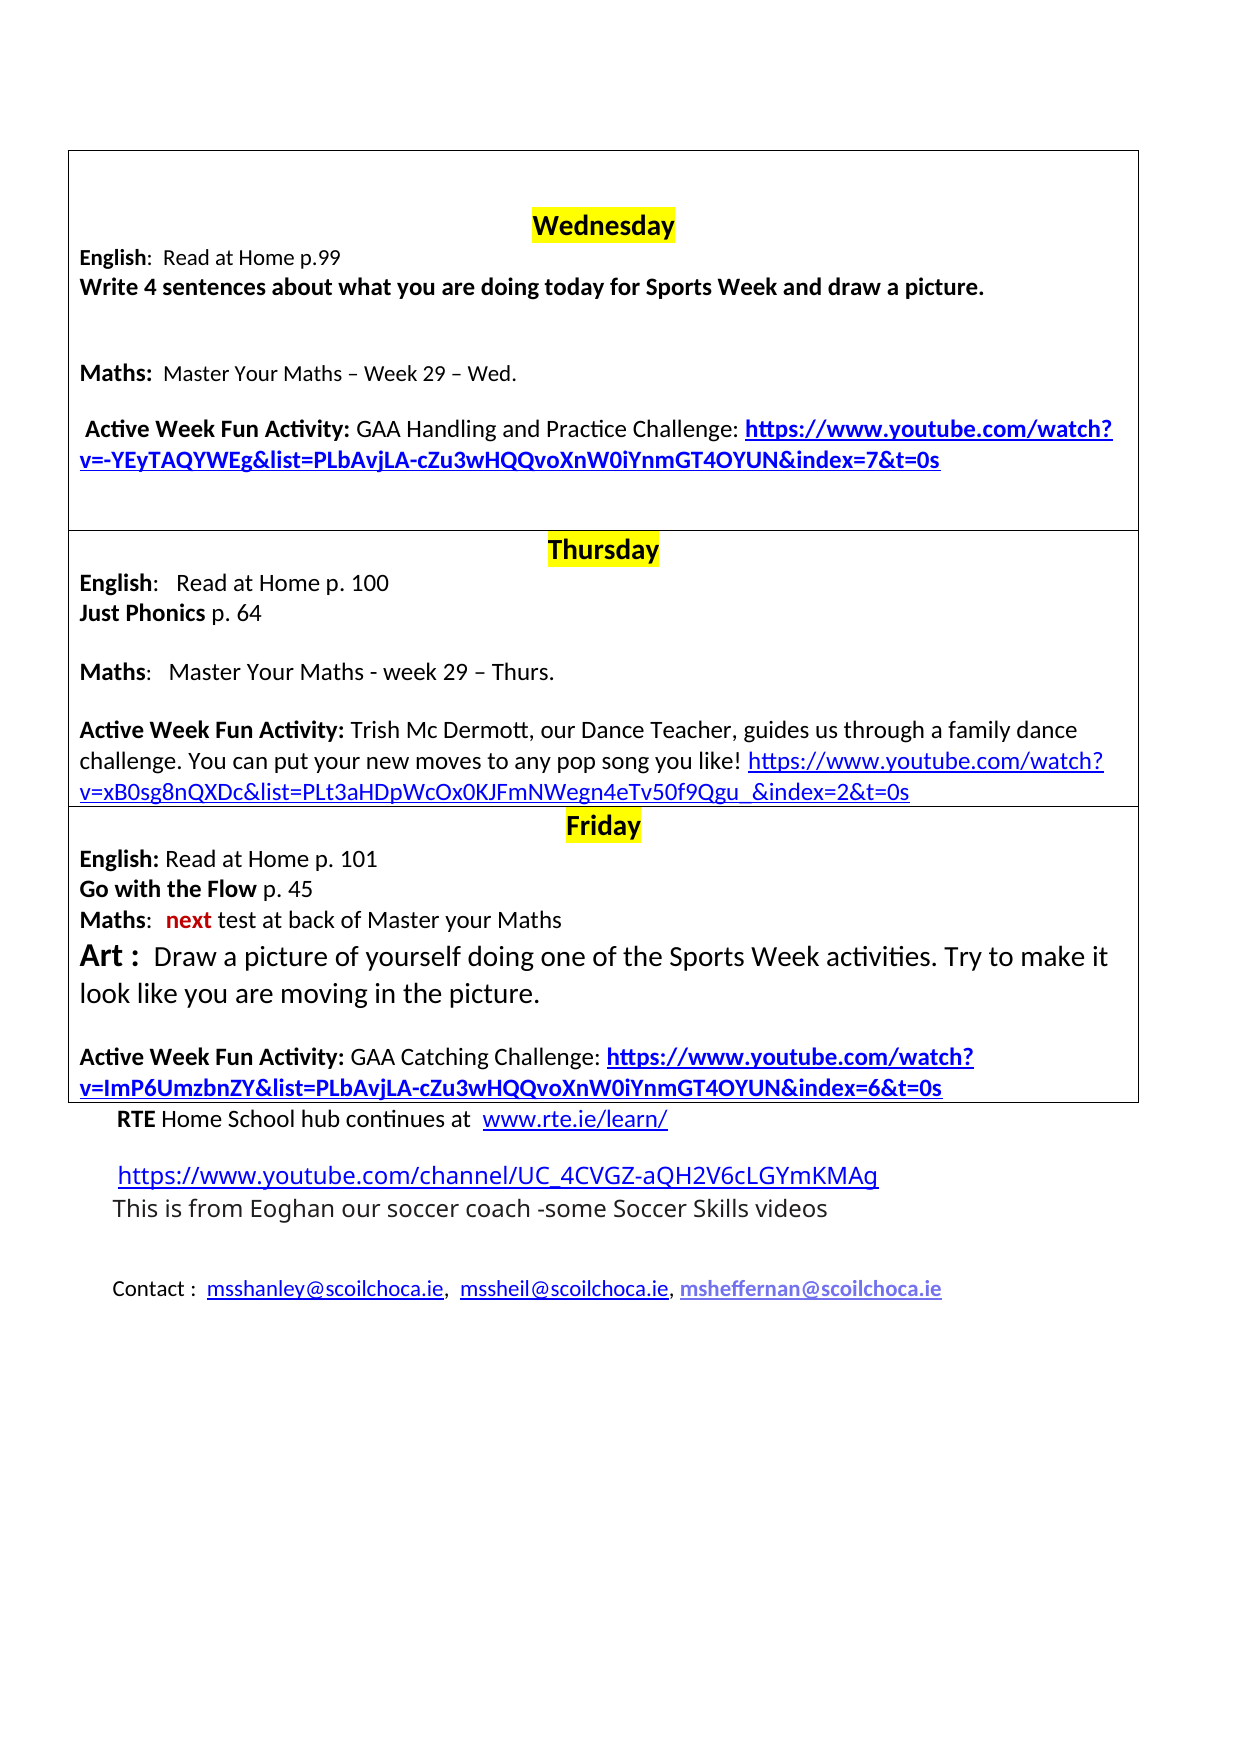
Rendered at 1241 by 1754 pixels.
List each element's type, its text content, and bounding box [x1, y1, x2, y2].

table_cell Friday English: Read at Home p. 101 Go with the Flow p. 45 Maths: next test at back of Master your Maths Art : Draw a picture of yourself doing one of the Sports Week activities. Try to make it look like you are moving in the picture. Active Week Fun Activity: GAA Catching Challenge: https://www.youtube.com/watch?v=ImP6UmzbnZY&list=PLbAvjLA-cZu3wHQQvoXnW0iYnmGT4OYUN&index=6&t=0s [69, 807, 1138, 1102]
text This is from Eoghan our soccer coach -some Soccer Skills videos [112, 1192, 1128, 1224]
text Contact : msshanley@scoilchoca.ie, mssheil@scoilchoca.ie, msheffernan@scoilchoca.ie [112, 1274, 1128, 1302]
table_cell Thursday English: Read at Home p. 100 Just Phonics p. 64 Maths: Master Your Maths - week 29 – Thurs. Active Week Fun Activity: Trish Mc Dermott, our Dance Teacher, guides us through a family dance challenge. You can put your new moves to any pop song you like! https://www.youtube.com/watch?v=xB0sg8nQXDc&list=PLt3aHDpWcOx0KJFmNWegn4eTv50f9Qgu_&index=2&t=0s [69, 531, 1138, 806]
text https://www.youtube.com/channel/UC_4CVGZ-aQH2V6cLGYmKMAg [112, 1159, 1128, 1192]
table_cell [69, 151, 1138, 530]
text RTE Home School hub continues at www.rte.ie/learn/ [112, 1103, 1128, 1134]
